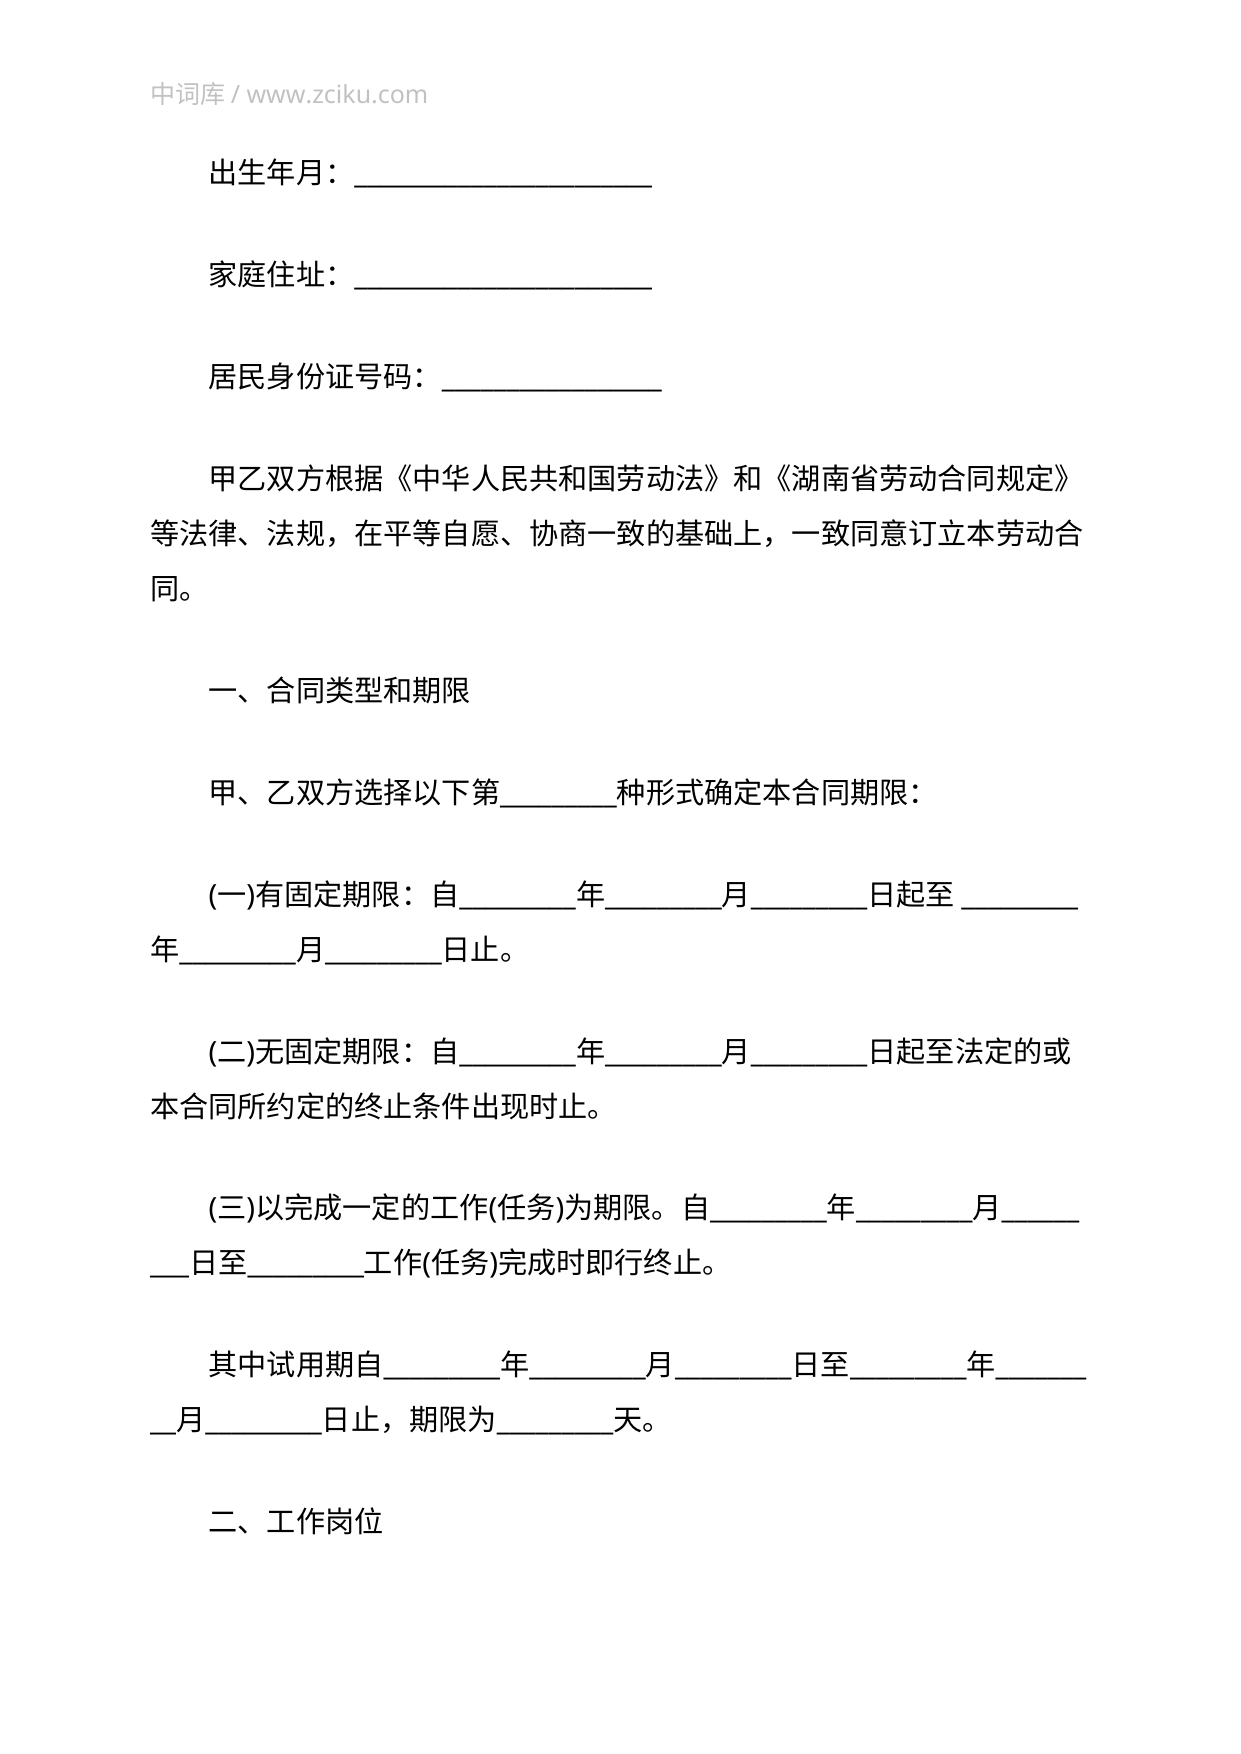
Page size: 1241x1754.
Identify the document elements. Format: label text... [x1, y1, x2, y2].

text (一)有固定期限：自_________年_________月_________日起至 _________年_________月_________日止。 [150, 871, 1090, 969]
text 一、合同类型和期限 [150, 667, 1090, 710]
text 甲、乙双方选择以下第_________种形式确定本合同期限： [150, 769, 1090, 812]
text (二)无固定期限：自_________年_________月_________日起至法定的或本合同所约定的终止条件出现时止。 [150, 1028, 1090, 1126]
text 家庭住址：_______________________ [150, 252, 1090, 294]
text (三)以完成一定的工作(任务)为期限。自_________年_________月_________日至_________工作(任务)完成时即行终止。 [150, 1185, 1090, 1282]
text 居民身份证号码：_________________ [150, 354, 1090, 396]
text 二、工作岗位 [150, 1499, 1090, 1541]
text 其中试用期自_________年_________月_________日至_________年_________月_________日止，期限为_________天。 [150, 1342, 1090, 1439]
text 甲乙双方根据《中华人民共和国劳动法》和《湖南省劳动合同规定》等法律、法规，在平等自愿、协商一致的基础上，一致同意订立本劳动合同。 [150, 456, 1090, 608]
text 出生年月：_______________________ [150, 150, 1090, 192]
